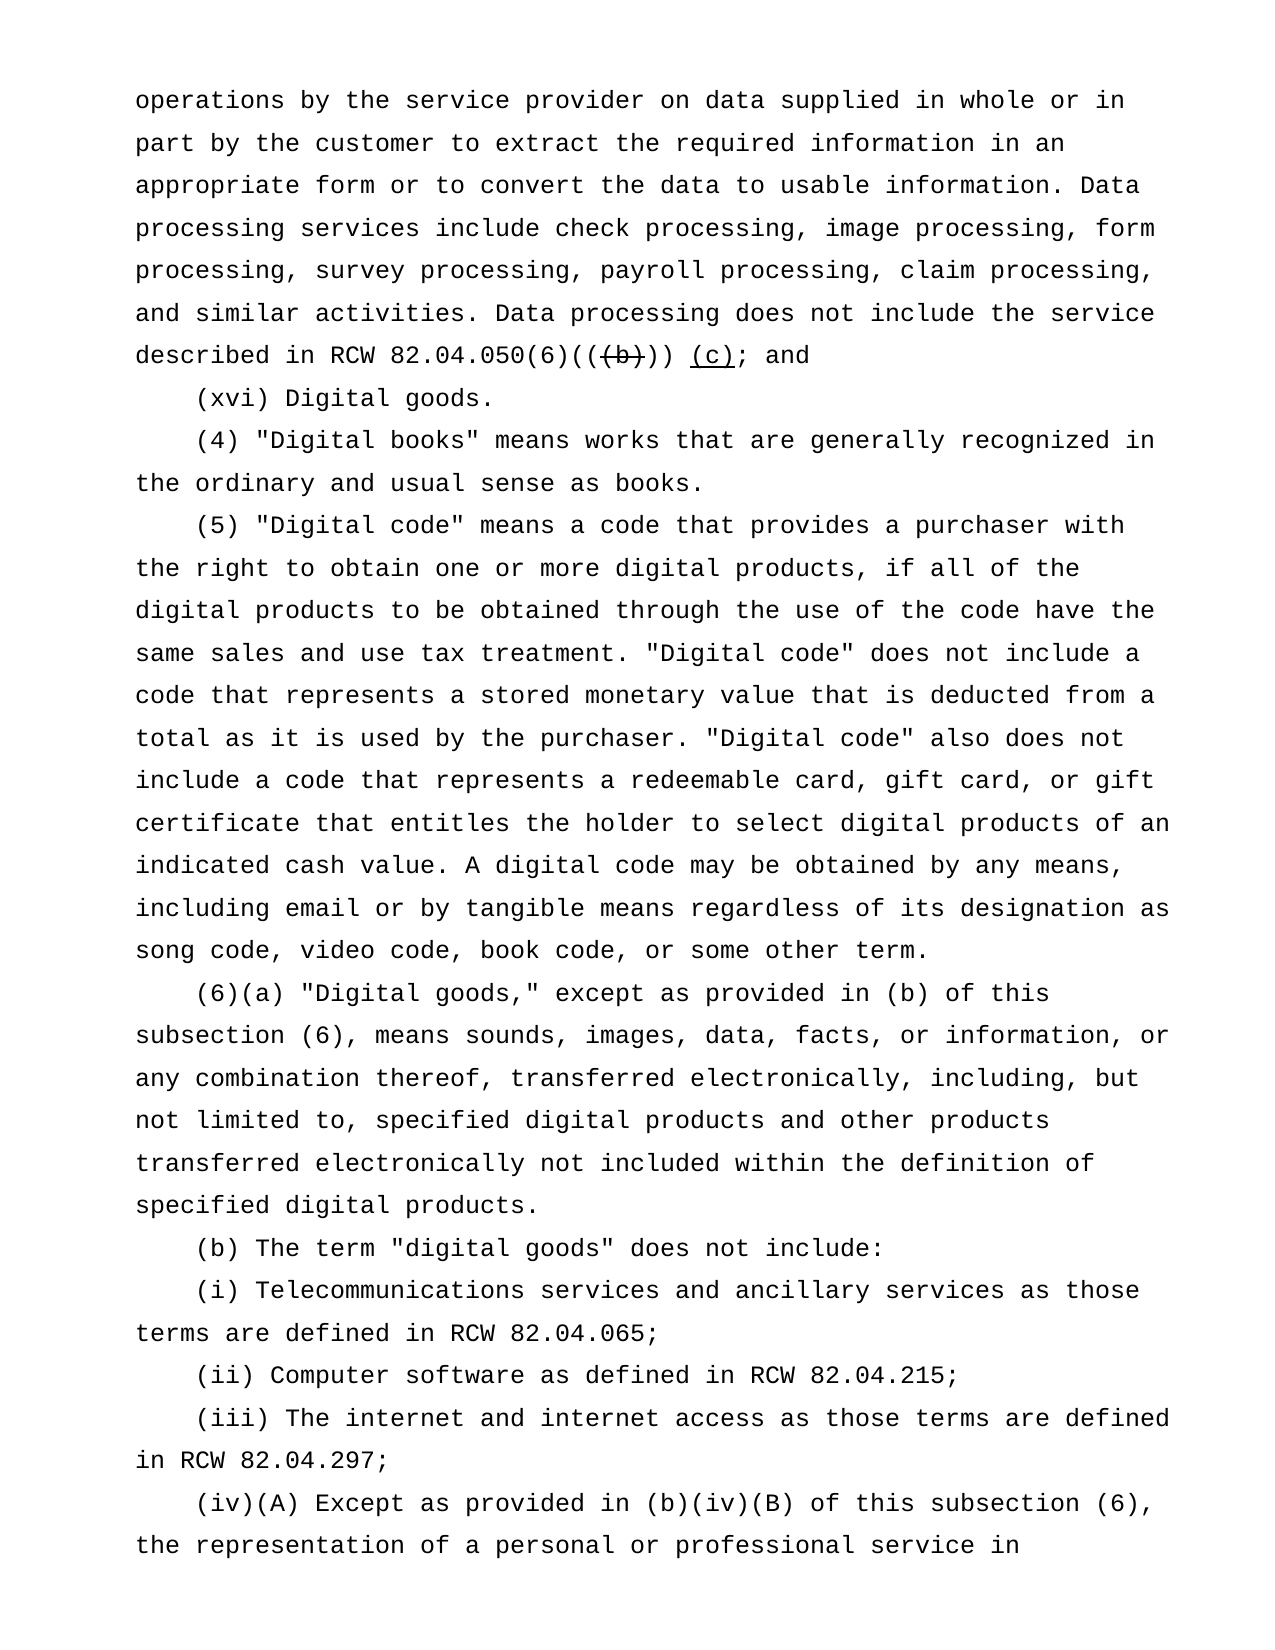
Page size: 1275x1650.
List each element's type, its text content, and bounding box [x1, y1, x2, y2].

text (4) "Digital books" means works that are generally recognized in the ordinary and usual sense as books. [135, 415, 1170, 500]
text (ii) Computer software as defined in RCW 82.04.215; [135, 1350, 1170, 1392]
text (6)(a) "Digital goods," except as provided in (b) of this subsection (6), means sounds, images, data, facts, or information, or any combination thereof, transferred electronically, including, but not limited to, specified digital products and other products transferred electronically not included within the definition of specified digital products. [135, 967, 1170, 1222]
text (b) The term "digital goods" does not include: [135, 1222, 1170, 1265]
text (iii) The internet and internet access as those terms are defined in RCW 82.04.297; [135, 1392, 1170, 1477]
text (i) Telecommunications services and ancillary services as those terms are defined in RCW 82.04.065; [135, 1265, 1170, 1350]
text (5) "Digital code" means a code that provides a purchaser with the right to obtain one or more digital products, if all of the digital products to be obtained through the use of the code have the same sales and use tax treatment. "Digital code" does not include a code that represents a stored monetary value that is deducted from a total as it is used by the purchaser. "Digital code" also does not include a code that represents a redeemable card, gift card, or gift certificate that entitles the holder to select digital products of an indicated cash value. A digital code may be obtained by any means, including email or by tangible means regardless of its designation as song code, video code, book code, or some other term. [135, 500, 1170, 967]
text (xvi) Digital goods. [135, 372, 1170, 415]
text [135, 1477, 1170, 1562]
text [135, 75, 1170, 372]
